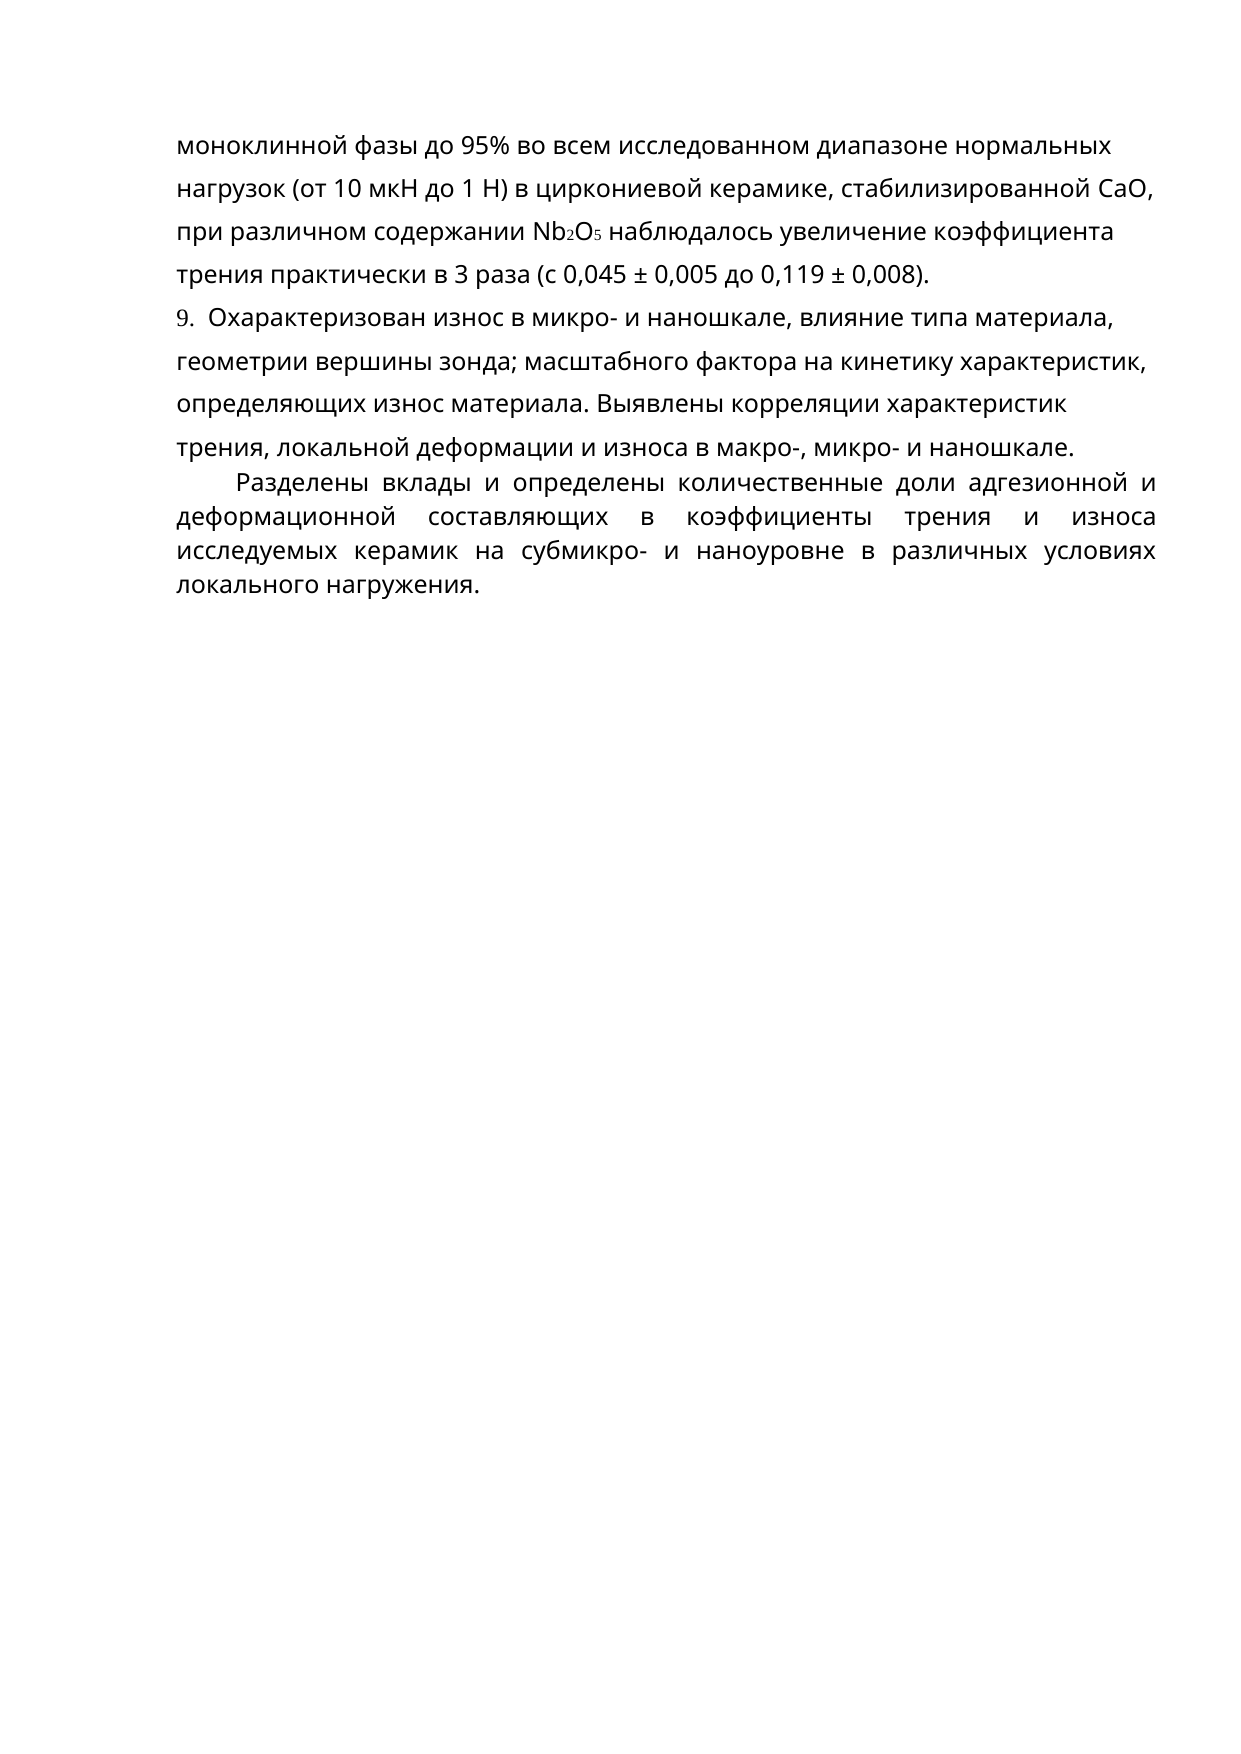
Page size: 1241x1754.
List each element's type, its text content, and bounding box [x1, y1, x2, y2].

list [176, 120, 1157, 292]
list Охарактеризован износ в микро- и наношкале, влияние типа материала, геометрии вершины зонда; масштабного фактора на кинетику характеристик, определяющих износ материала. Выявлены корреляции характеристик трения, локальной деформации и износа в макро-, микро- и наношкале. [176, 292, 1157, 464]
text Разделены вклады и определены количественные доли адгезионной и деформационной составляющих в коэффициенты трения и износа исследуемых керамик на субмикро- и наноуровне в различных условиях локального нагружения. [176, 464, 1157, 601]
